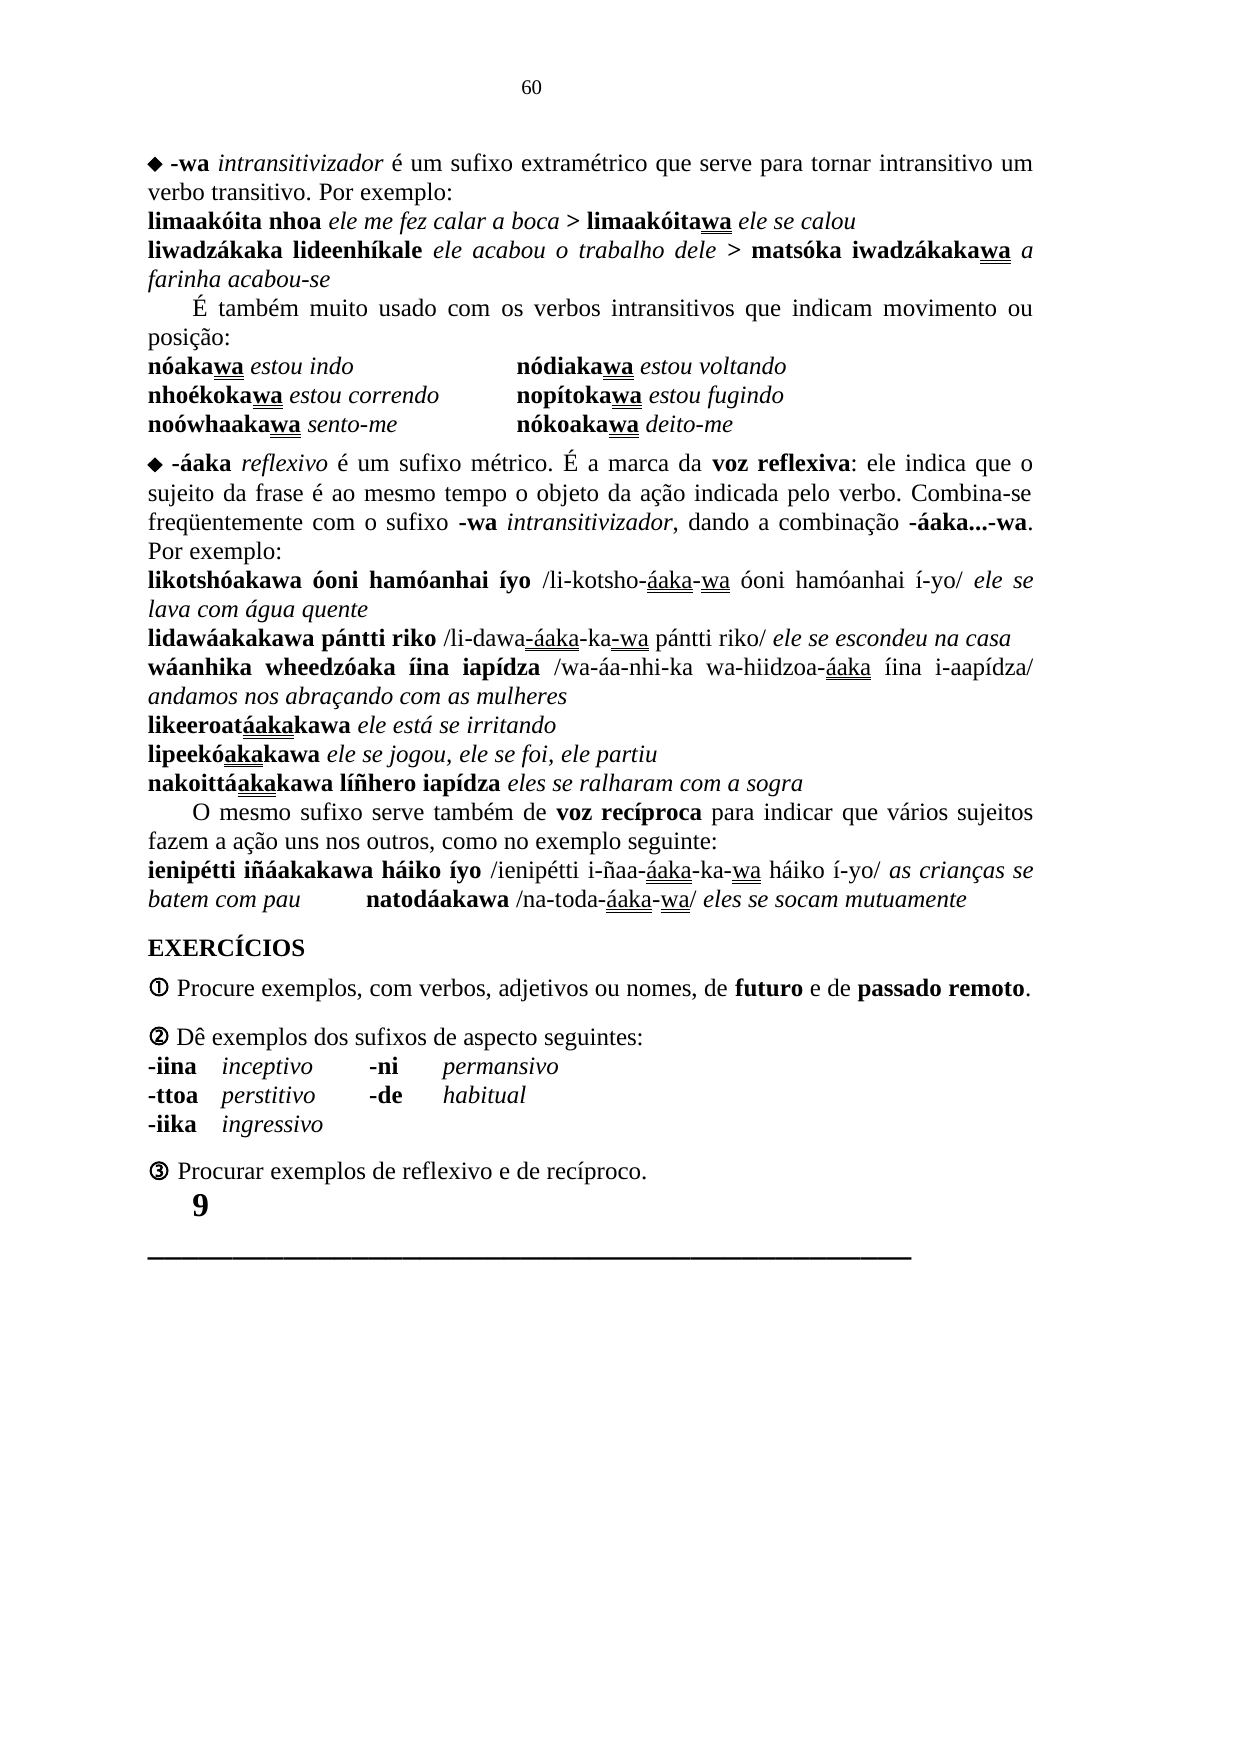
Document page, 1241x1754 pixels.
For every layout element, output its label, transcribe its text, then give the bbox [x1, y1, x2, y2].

text likotshóakawa óoni hamóanhai íyo /li-kotsho-áaka-wa óoni hamóanhai í-yo/ ele se lava com água quente [148, 564, 1033, 623]
text EXERCÍCIOS [148, 933, 1033, 962]
text limaakóita nhoa ele me fez calar a boca > limaakóitawa ele se calou [148, 206, 1033, 235]
text _____________________________________________ [148, 1224, 1033, 1262]
text nóakawa estou indo nódiakawa estou voltando [148, 351, 1033, 380]
text ienipétti iñáakakawa háiko íyo /ienipétti i-ñaa-áaka-ka-wa háiko í-yo/ as crianças se batem com pau natodáakawa /na-toda-áaka-wa/ eles se socam mutuamente [148, 855, 1033, 913]
text liwadzákaka lideenhíkale ele acabou o trabalho dele > matsóka iwadzákakawa a farinha acabou-se [148, 235, 1033, 293]
text 9 [148, 1185, 1033, 1224]
text -wa intransitivizador é um sufixo extramétrico que serve para tornar intransitivo um verbo transitivo. Por exemplo: [148, 148, 1033, 206]
text lipeekóakakawa ele se jogou, ele se foi, ele partiu [148, 739, 1033, 768]
text -iika ingressivo [148, 1109, 1033, 1138]
text -iina inceptivo -ni permansivo [148, 1051, 1033, 1079]
text nhoékokawa estou correndo nopítokawa estou fugindo [148, 380, 1033, 409]
text likeeroatáakakawa ele está se irritando [148, 710, 1033, 739]
text É também muito usado com os verbos intransitivos que indicam movimento ou posição: [148, 293, 1033, 351]
text noówhaakawa sento-me nókoakawa deito-me [148, 409, 1033, 438]
text Procurar exemplos de reflexivo e de recíproco. [148, 1156, 1033, 1185]
text lidawáakakawa pántti riko /li-dawa-áaka-ka-wa pántti riko/ ele se escondeu na casa [148, 623, 1033, 652]
text -ttoa perstitivo -de habitual [148, 1079, 1033, 1109]
text -áaka reflexivo é um sufixo métrico. É a marca da voz reflexiva: ele indica que o sujeito da frase é ao mesmo tempo o objeto da ação indicada pelo verbo. Combina-se freqüentemente com o sufixo -wa intransitivizador, dando a combinação -áaka...-wa. Por exemplo: [148, 448, 1033, 564]
text wáanhika wheedzóaka íina iapídza /wa-áa-nhi-ka wa-hiidzoa-áaka íina i-aapídza/ andamos nos abraçando com as mulheres [148, 652, 1033, 710]
text Dê exemplos dos sufixos de aspecto seguintes: [148, 1021, 1033, 1051]
text Procure exemplos, com verbos, adjetivos ou nomes, de futuro e de passado remoto. [148, 972, 1033, 1001]
text O mesmo sufixo serve também de voz recíproca para indicar que vários sujeitos fazem a ação uns nos outros, como no exemplo seguinte: [148, 797, 1033, 855]
text nakoittáakakawa líñhero iapídza eles se ralharam com a sogra [148, 768, 1033, 797]
